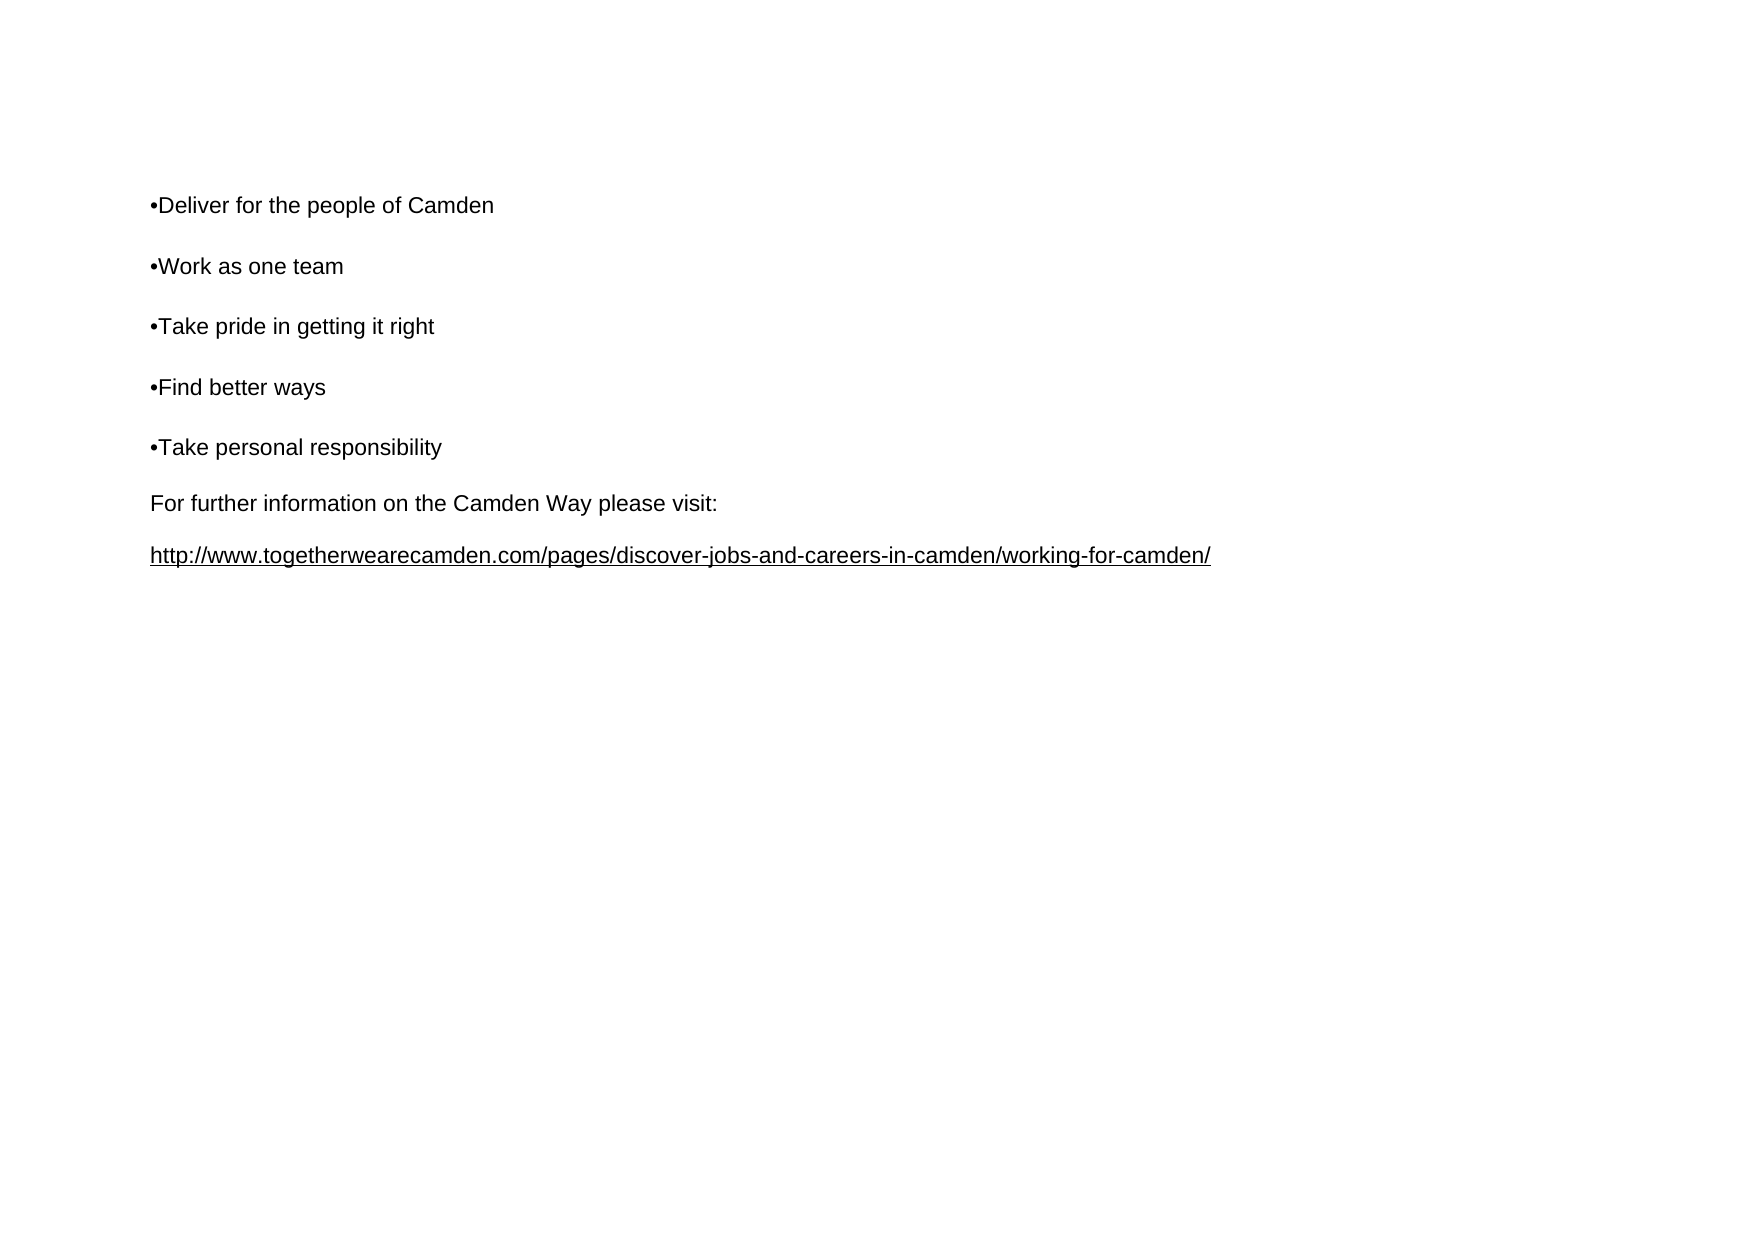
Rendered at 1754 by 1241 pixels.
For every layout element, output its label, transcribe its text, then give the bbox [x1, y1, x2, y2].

text •Deliver for the people of Camden [150, 187, 1636, 219]
text •Take pride in getting it right [150, 308, 1636, 339]
text •Work as one team [150, 248, 1636, 279]
text http://www.togetherwearecamden.com/pages/discover-jobs-and-careers-in-camden/working-for-camden/ [150, 542, 1636, 569]
text For further information on the Camden Way please visit: [150, 489, 1636, 516]
text •Find better ways [150, 369, 1636, 400]
text •Take personal responsibility [150, 429, 1636, 460]
